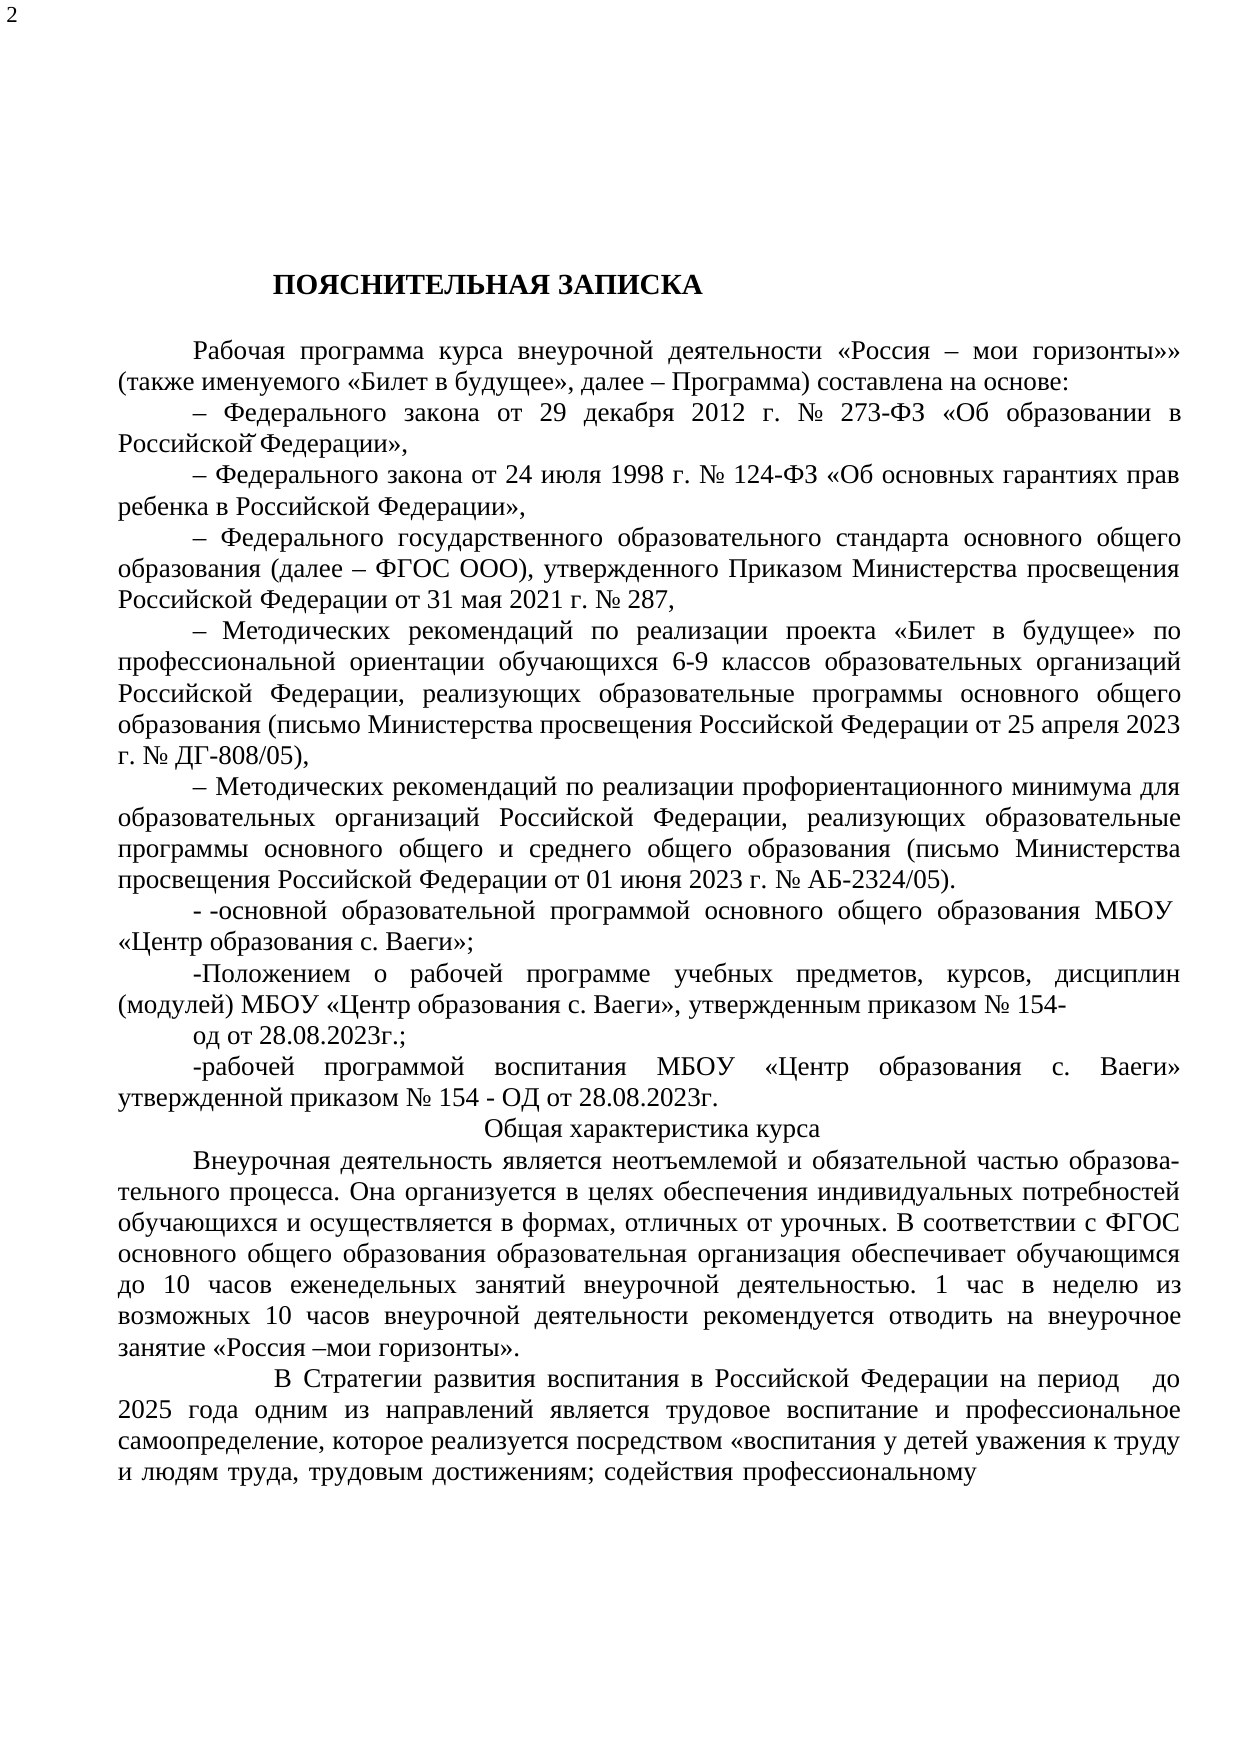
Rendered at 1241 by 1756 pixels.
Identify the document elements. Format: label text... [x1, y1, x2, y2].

text - -основной образовательной программой основного общего образования МБОУ [193, 895, 1194, 926]
text -рабочей программой воспитания МБОУ «Центр образования с. Ваеги» утвержденной приказом № 154 - ОД от 28.08.2023г. [118, 1050, 1181, 1113]
text В Стратегии развития воспитания в Российской Федерации на период до 2025 года одним из направлений является трудовое воспитание и профессиональное самоопределение, которое реализуется посредством «воспитания у детей уважения к труду и людям труда, трудовым достижениям; содействия профессиональному [118, 1362, 1182, 1486]
list Методических рекомендаций по реализации профориентационного минимума для образовательных организаций Российской Федерации, реализующих образовательные программы основного общего и среднего общего образования (письмо Министерства просвещения Российской Федерации от 01 июня 2023 г. № АБ-2324/05). [118, 770, 1181, 895]
text Внеурочная деятельность является неотъемлемой и обязательной частью образова- тельного процесса. Она организуется в целях обеспечения индивидуальных потребностей обучающихся и осуществляется в формах, отличных от урочных. В соответствии с ФГОС основного общего образования образовательная организация обеспечивает обучающимся до 10 часов еженедельных занятий внеурочной деятельностью. 1 час в неделю из возможных 10 часов внеурочной деятельности рекомендуется отводить на внеурочное занятие «Россия –мои горизонты». [118, 1144, 1181, 1362]
list Федерального государственного образовательного стандарта основного общего образования (далее – ФГОС ООО), утвержденного Приказом Министерства просвещения Российской Федерации от 31 мая 2021 г. № 287, [118, 521, 1181, 614]
list Федерального закона от 29 декабря 2012 г. № 273-ФЗ «Об образовании в Российской̆ Федерации», [118, 396, 1181, 459]
text Рабочая программа курса внеурочной деятельности «Россия – мои горизонты»» (также именуемого «Билет в будущее», далее – Программа) составлена на основе: [118, 334, 1181, 396]
text од от 28.08.2023г.; [193, 1019, 1194, 1050]
list Методических рекомендаций по реализации проекта «Билет в будущее» по профессиональной ориентации обучающихся 6-9 классов образовательных организаций Российской Федерации, реализующих образовательные программы основного общего образования (письмо Министерства просвещения Российской Федерации от 25 апреля 2023 г. № ДГ-808/05), [118, 614, 1181, 770]
text -Положением о рабочей программе учебных предметов, курсов, дисциплин (модулей) МБОУ «Центр образования с. Ваеги», утвержденным приказом № 154- [118, 957, 1181, 1019]
text ПОЯСНИТЕЛЬНАЯ ЗАПИСКА [273, 267, 1194, 301]
list Федерального закона от 24 июля 1998 г. № 124-ФЗ «Об основных гарантиях прав ребенка в Российской Федерации», [118, 459, 1181, 521]
text «Центр образования с. Ваеги»; [118, 926, 1194, 957]
text Общая характеристика курса [484, 1113, 1194, 1144]
